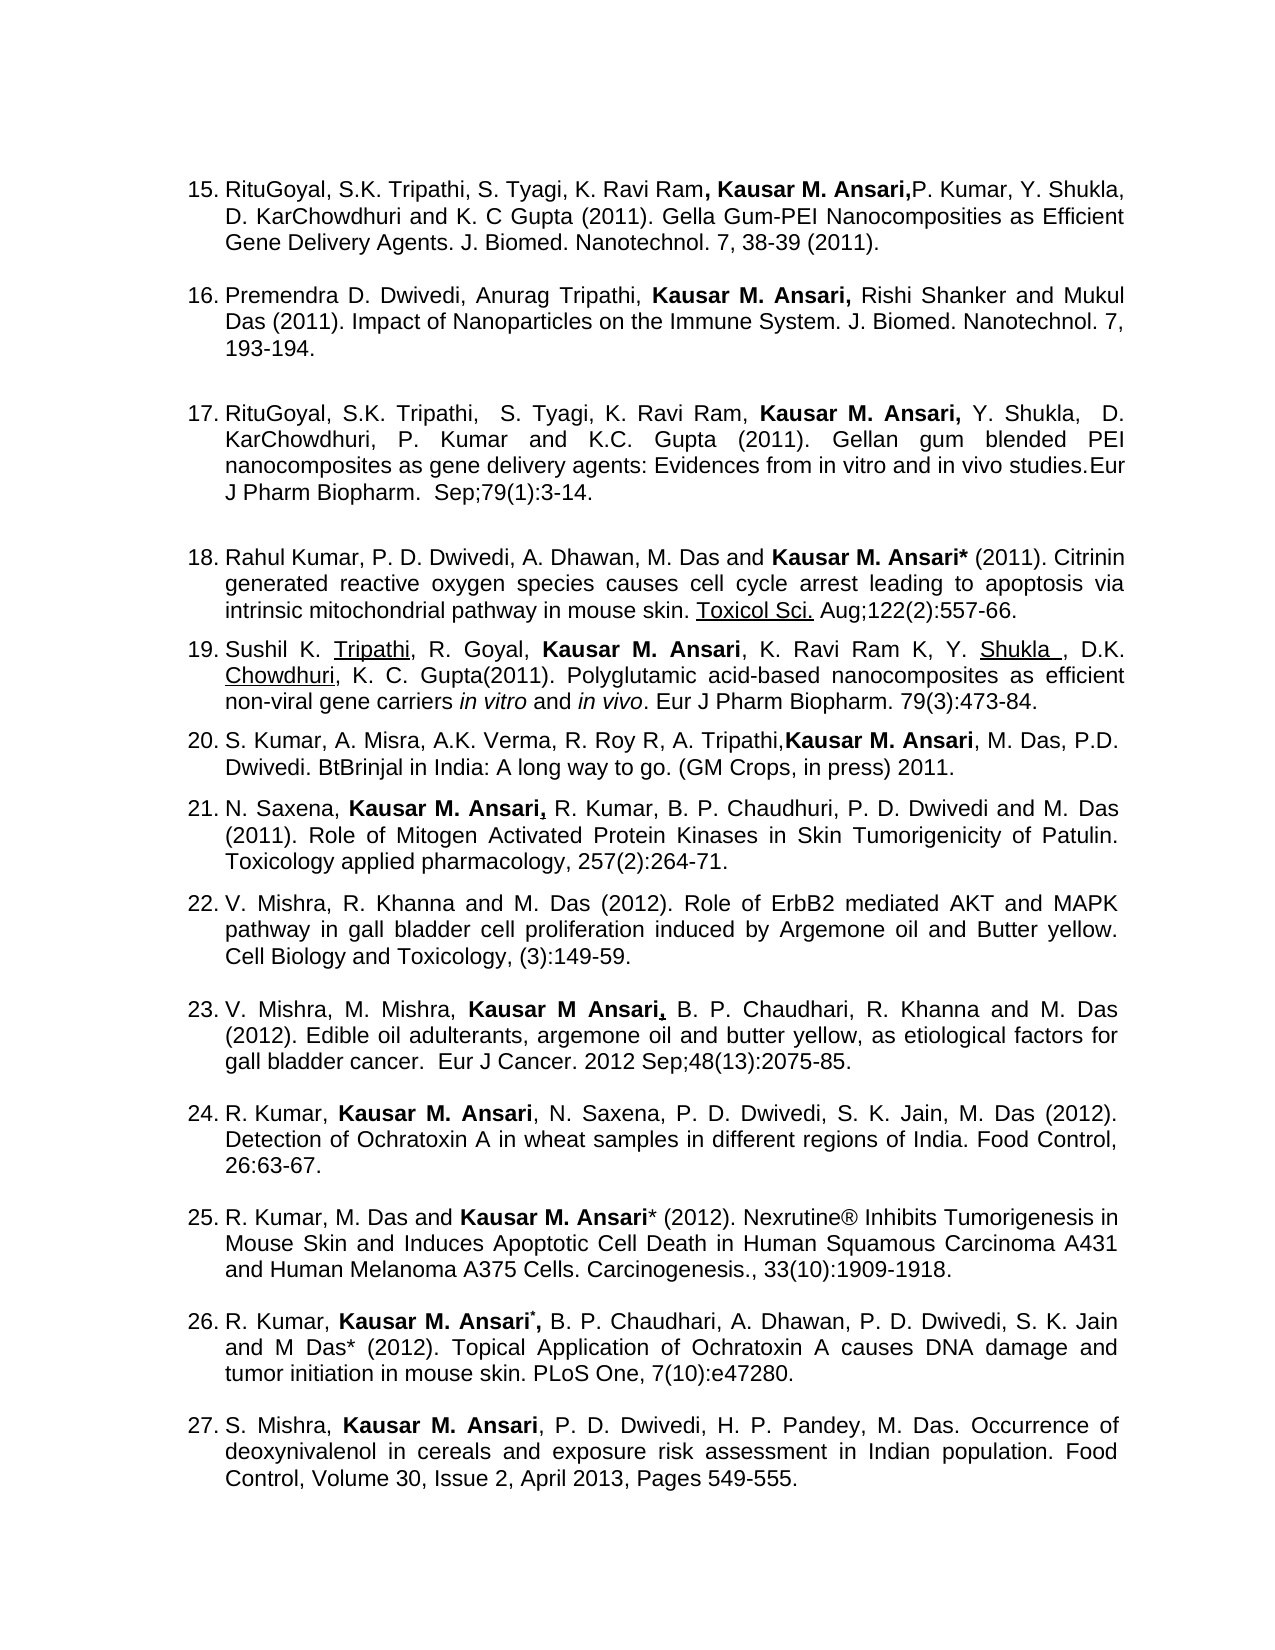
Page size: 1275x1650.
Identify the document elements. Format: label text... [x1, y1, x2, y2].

list R. Kumar, Kausar M. Ansari, N. Saxena, P. D. Dwivedi, S. K. Jain, M. Das (2012). Detection of Ochratoxin A in wheat samples in different regions of India. Food Control, 26:63-67. [187, 1099, 1119, 1179]
list V. Mishra, M. Mishra, Kausar M Ansari, B. P. Chaudhari, R. Khanna and M. Das (2012). Edible oil adulterants, argemone oil and butter yellow, as etiological factors for gall bladder cancer. Eur J Cancer. 2012 Sep;48(13):2075-85. [187, 996, 1119, 1074]
list Rahul Kumar, P. D. Dwivedi, A. Dhawan, M. Das and Kausar M. Ansari* (2011). Citrinin generated reactive oxygen species causes cell cycle arrest leading to apoptosis via intrinsic mitochondrial pathway in mouse skin. Toxicol Sci. Aug;122(2):557-66. [187, 544, 1125, 623]
list R. Kumar, M. Das and Kausar M. Ansari* (2012). Nexrutine® Inhibits Tumorigenesis in Mouse Skin and Induces Apoptotic Cell Death in Human Squamous Carcinoma A431 and Human Melanoma A375 Cells. Carcinogenesis., 33(10):1909-1918. [187, 1204, 1119, 1283]
list RituGoyal, S.K. Tripathi, S. Tyagi, K. Ravi Ram, Kausar M. Ansari, Y. Shukla, D. KarChowdhuri, P. Kumar and K.C. Gupta (2011). Gellan gum blended PEI nanocomposites as gene delivery agents: Evidences from in vitro and in vivo studies.Eur J Pharm Biopharm. Sep;79(1):3-14. [187, 400, 1125, 505]
list S. Mishra, Kausar M. Ansari, P. D. Dwivedi, H. P. Pandey, M. Das. Occurrence of deoxynivalenol in cereals and exposure risk assessment in Indian population. Food Control, Volume 30, Issue 2, April 2013, Pages 549-555. [187, 1412, 1119, 1491]
list RituGoyal, S.K. Tripathi, S. Tyagi, K. Ravi Ram, Kausar M. Ansari,P. Kumar, Y. Shukla, D. KarChowdhuri and K. C Gupta (2011). Gella Gum-PEI Nanocomposities as Efficient Gene Delivery Agents. J. Biomed. Nanotechnol. 7, 38-39 (2011). [187, 176, 1125, 255]
list Premendra D. Dwivedi, Anurag Tripathi, Kausar M. Ansari, Rishi Shanker and Mukul Das (2011). Impact of Nanoparticles on the Immune System. J. Biomed. Nanotechnol. 7, 193-194. [187, 282, 1125, 361]
list Sushil K. Tripathi, R. Goyal, Kausar M. Ansari, K. Ravi Ram K, Y. Shukla , D.K. Chowdhuri, K. C. Gupta(2011). Polyglutamic acid-based nanocomposites as efficient non-viral gene carriers in vitro and in vivo. Eur J Pharm Biopharm. 79(3):473-84. [187, 636, 1125, 714]
list N. Saxena, Kausar M. Ansari, R. Kumar, B. P. Chaudhuri, P. D. Dwivedi and M. Das (2011). Role of Mitogen Activated Protein Kinases in Skin Tumorigenicity of Patulin. Toxicology applied pharmacology, 257(2):264-71. [187, 795, 1119, 874]
list S. Kumar, A. Misra, A.K. Verma, R. Roy R, A. Tripathi,Kausar M. Ansari, M. Das, P.D. Dwivedi. BtBrinjal in India: A long way to go. (GM Crops, in press) 2011. [187, 727, 1119, 780]
list R. Kumar, Kausar M. Ansari*, B. P. Chaudhari, A. Dhawan, P. D. Dwivedi, S. K. Jain and M Das* (2012). Topical Application of Ochratoxin A causes DNA damage and tumor initiation in mouse skin. PLoS One, 7(10):e47280. [187, 1308, 1119, 1387]
list V. Mishra, R. Khanna and M. Das (2012). Role of ErbB2 mediated AKT and MAPK pathway in gall bladder cell proliferation induced by Argemone oil and Butter yellow. Cell Biology and Toxicology, (3):149-59. [187, 890, 1119, 969]
